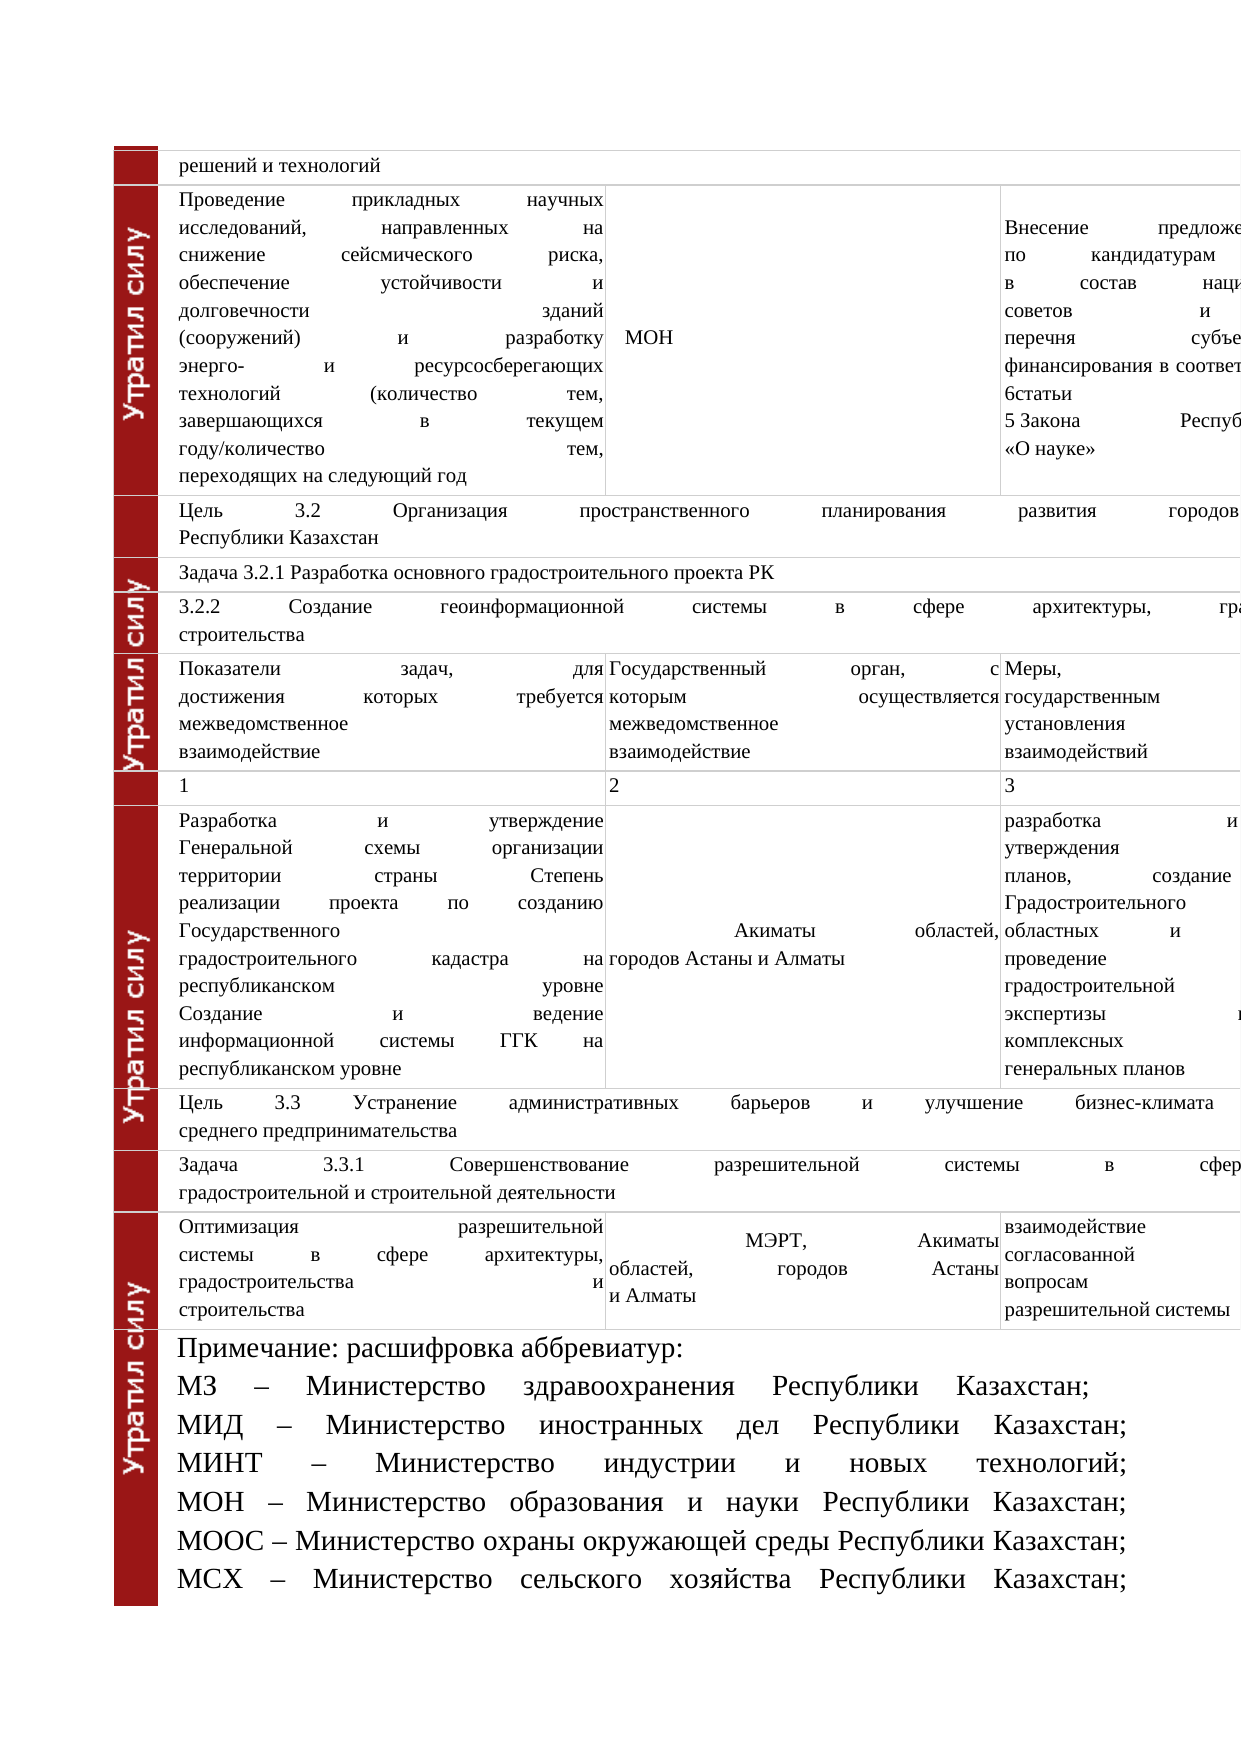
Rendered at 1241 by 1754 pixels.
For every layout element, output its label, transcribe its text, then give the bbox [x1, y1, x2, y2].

table_cell 2 [606, 772, 1000, 805]
table_cell МЭРТ, Акиматы областей, городов Астаны и Алматы [606, 1213, 1000, 1329]
table_cell 3.2.2 Создание геоинформационной системы в сфере архитектуры, градостроительства и строительства [114, 593, 1240, 653]
table_cell Внесение предложений в МОН по кандидатурам для включения в состав национальных научных советов и формированию перечня субъектов базового финансирования в соответствии с подпунктами 5 и 6статьи 5 Закона Республики Казахстан «О науке» [1001, 186, 1240, 495]
table_cell Цель 3.2 Организация пространственного планирования развития городов и областей Республики Казахстан [114, 496, 1240, 557]
table_cell 1 [114, 772, 605, 805]
table_cell Задача 3.2.1 Разработка основного градостроительного проекта РК [114, 558, 1240, 591]
picture [114, 146, 158, 150]
table_cell Оптимизация разрешительной системы в сфере архитектуры, градостроительства и строительства [114, 1213, 605, 1329]
picture [114, 1595, 158, 1606]
table_cell Показатели задач, для достижения которых требуется межведомственное взаимодействие [114, 654, 605, 770]
table_cell Задача 3.3.1 Совершенствование разрешительной системы в сфере архитектурной, градостроительной и строительной деятельности [114, 1151, 1240, 1211]
picture [114, 1363, 158, 1368]
table_cell взаимодействие и выработка согласованной политики по вопросам совершенствования разрешительной системы [1001, 1213, 1240, 1329]
table_cell Меры, осуществляемые государственным органом для установления межведомственных взаимодействий [1001, 654, 1240, 770]
table_cell Цель 3.3 Устранение административных барьеров и улучшение бизнес-климата для малого и среднего предпринимательства [114, 1089, 1240, 1149]
table_cell Проведение прикладных научных исследований, направленных на снижение сейсмического риска, обеспечение устойчивости и долговечности зданий (сооружений) и разработку энерго- и ресурсосберегающих технологий (количество тем, завершающихся в текущем году/количество тем, переходящих на следующий год [114, 186, 605, 495]
table_cell Разработка и утверждение Генеральной схемы организации территории страны Степень реализации проекта по созданию Государственного градостроительного кадастра на республиканском уровне Создание и ведение информационной системы ГГК на республиканском уровне [114, 806, 605, 1087]
table_cell Государственный орган, с которым осуществляется межведомственное взаимодействие [606, 654, 1000, 770]
table_cell МОН [606, 186, 1000, 495]
table_cell 3 [1001, 772, 1240, 805]
text Примечание: расшифровка аббревиатур: [112, 1330, 1128, 1363]
table_cell Акиматы областей, городов Астаны и Алматы [606, 806, 1000, 1087]
table_cell разработка и обеспечение утверждения генеральных планов, создание и ведение Градостроительного кадастра областных и базовых уровней; проведение комплексной градостроительной экспертизы по проектам комплексных схем и генеральных планов [1001, 806, 1240, 1087]
